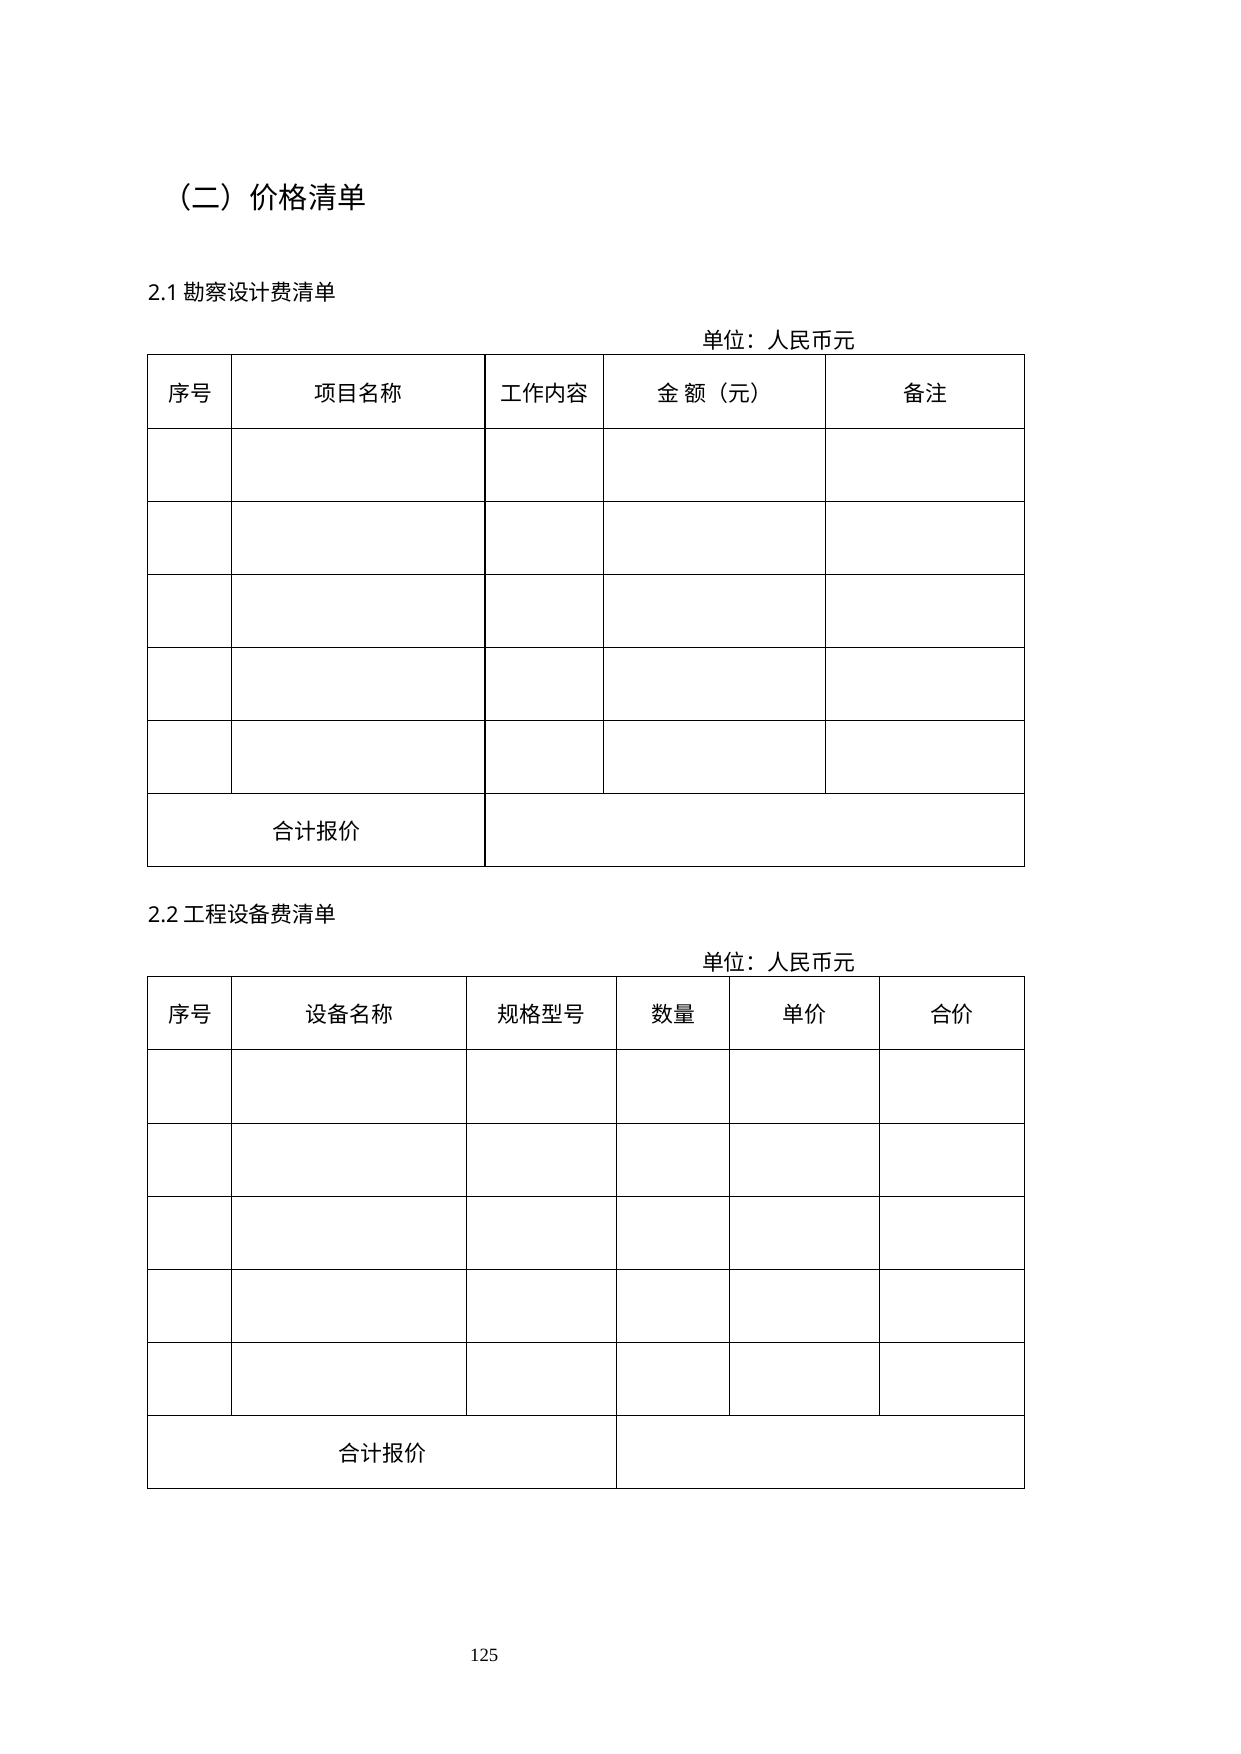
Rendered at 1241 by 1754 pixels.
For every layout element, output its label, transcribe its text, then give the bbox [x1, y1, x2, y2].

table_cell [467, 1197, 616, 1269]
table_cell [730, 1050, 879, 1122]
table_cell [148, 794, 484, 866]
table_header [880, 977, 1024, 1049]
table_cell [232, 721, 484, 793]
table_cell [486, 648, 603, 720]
text 单位：人民币元 [210, 323, 1005, 354]
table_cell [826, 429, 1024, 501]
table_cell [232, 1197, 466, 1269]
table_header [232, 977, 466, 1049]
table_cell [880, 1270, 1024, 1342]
text 2.2工程设备费清单 [148, 897, 1092, 929]
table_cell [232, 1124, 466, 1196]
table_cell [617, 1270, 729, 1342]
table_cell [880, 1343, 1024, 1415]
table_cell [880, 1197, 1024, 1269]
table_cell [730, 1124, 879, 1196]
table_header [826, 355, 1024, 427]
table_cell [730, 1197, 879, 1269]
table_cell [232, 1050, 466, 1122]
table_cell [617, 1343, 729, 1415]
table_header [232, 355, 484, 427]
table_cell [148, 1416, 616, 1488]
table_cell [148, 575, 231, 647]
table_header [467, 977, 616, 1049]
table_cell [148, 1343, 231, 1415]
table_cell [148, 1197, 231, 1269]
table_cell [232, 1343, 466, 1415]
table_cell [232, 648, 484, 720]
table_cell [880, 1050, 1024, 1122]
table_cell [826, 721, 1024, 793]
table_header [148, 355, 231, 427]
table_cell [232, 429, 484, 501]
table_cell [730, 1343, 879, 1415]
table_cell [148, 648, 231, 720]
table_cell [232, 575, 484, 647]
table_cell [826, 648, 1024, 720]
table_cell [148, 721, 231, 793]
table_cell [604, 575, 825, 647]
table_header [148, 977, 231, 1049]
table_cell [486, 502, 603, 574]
text 单位：人民币元 [210, 944, 1005, 976]
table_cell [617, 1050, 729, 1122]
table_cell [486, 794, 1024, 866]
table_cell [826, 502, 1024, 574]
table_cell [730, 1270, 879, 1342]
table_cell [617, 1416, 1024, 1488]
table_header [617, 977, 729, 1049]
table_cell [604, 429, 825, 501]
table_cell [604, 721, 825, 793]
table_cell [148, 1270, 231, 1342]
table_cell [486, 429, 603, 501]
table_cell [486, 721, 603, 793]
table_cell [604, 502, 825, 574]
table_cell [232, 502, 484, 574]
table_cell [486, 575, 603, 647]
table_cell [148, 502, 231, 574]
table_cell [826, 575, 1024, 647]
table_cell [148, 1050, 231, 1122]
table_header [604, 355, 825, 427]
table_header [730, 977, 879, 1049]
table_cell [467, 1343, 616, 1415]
text 2.1勘察设计费清单 [148, 275, 1092, 307]
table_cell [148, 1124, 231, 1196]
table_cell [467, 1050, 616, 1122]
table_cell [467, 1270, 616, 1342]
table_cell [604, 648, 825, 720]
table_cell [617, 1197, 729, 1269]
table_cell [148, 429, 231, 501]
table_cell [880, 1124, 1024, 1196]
subtitle （二）价格清单 [148, 175, 1092, 217]
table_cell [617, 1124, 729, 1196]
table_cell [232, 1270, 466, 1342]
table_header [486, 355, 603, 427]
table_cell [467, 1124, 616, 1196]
